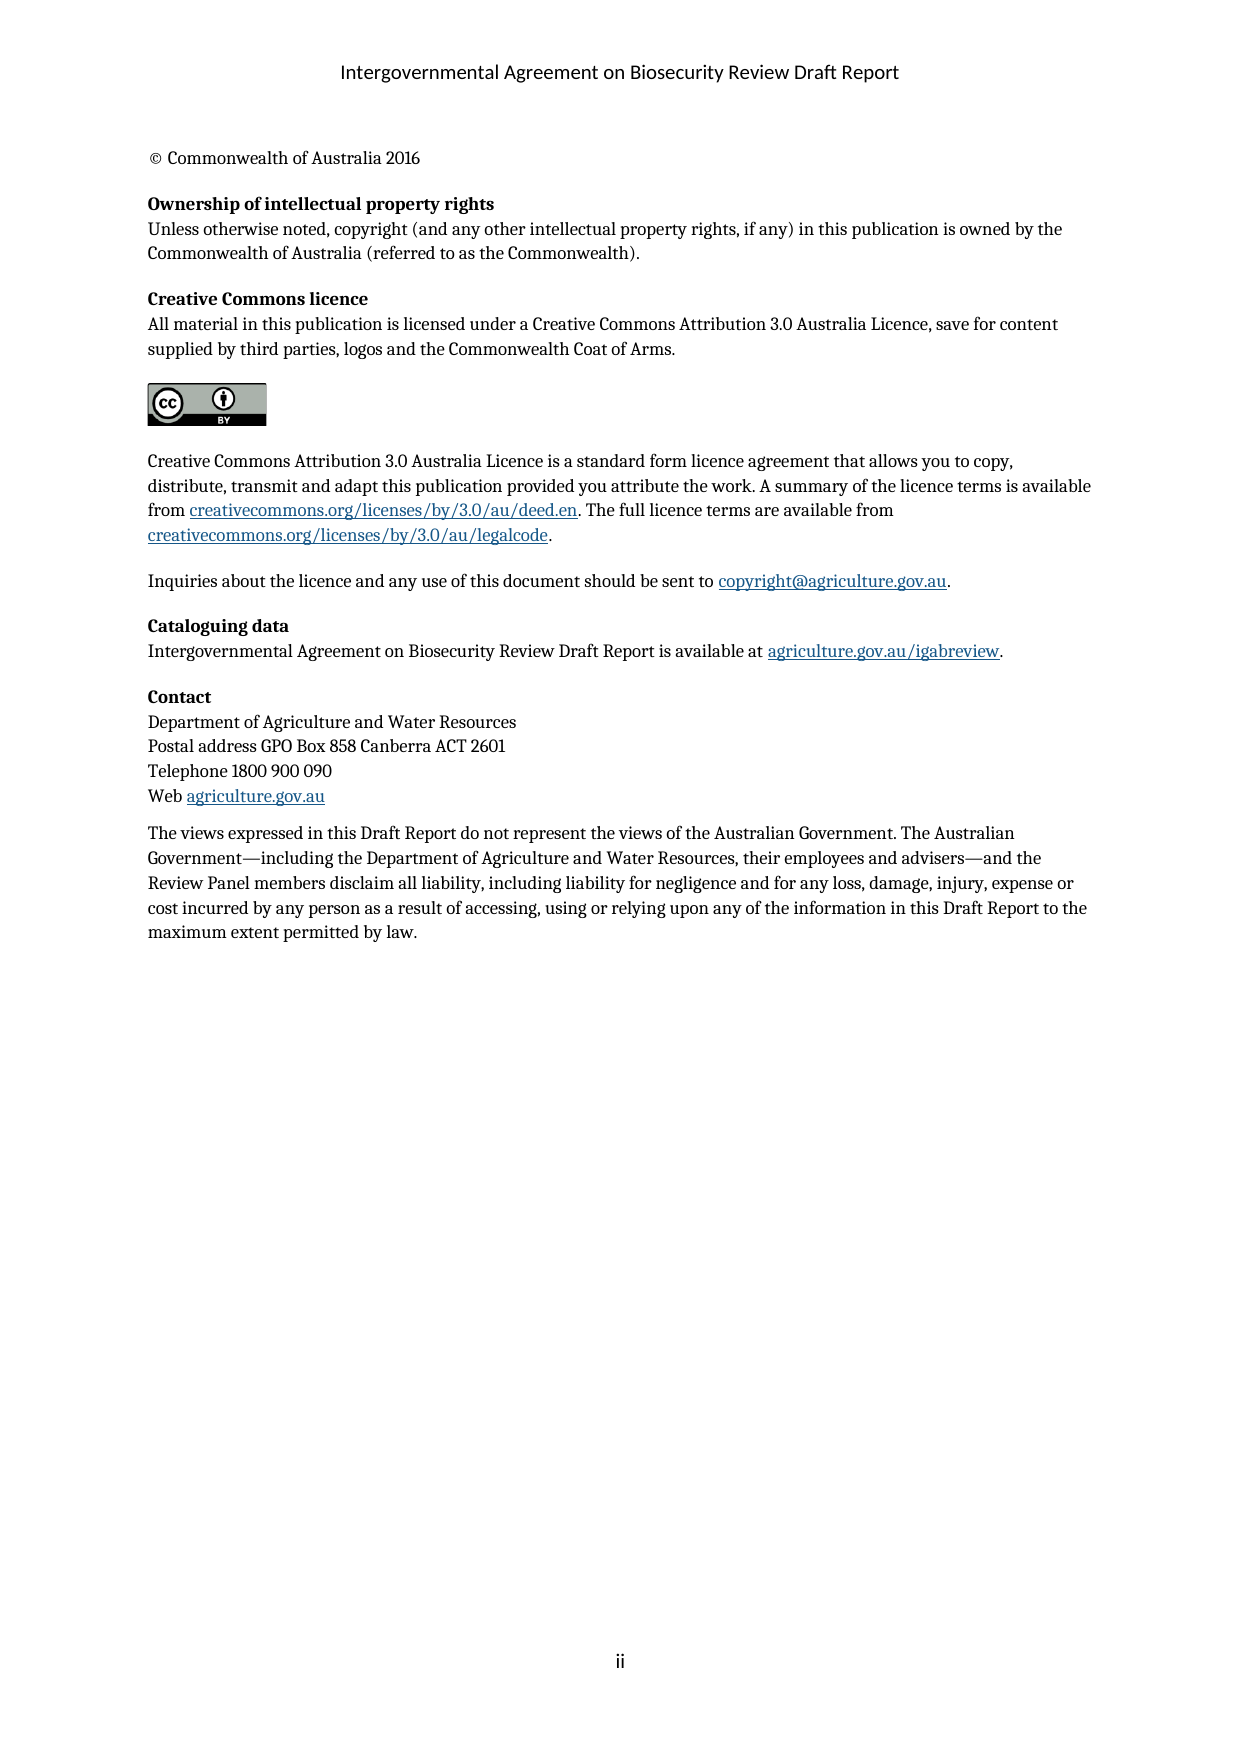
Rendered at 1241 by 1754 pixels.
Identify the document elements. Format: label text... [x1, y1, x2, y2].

text Creative Commons Attribution 3.0 Australia Licence is a standard form licence agreement that allows you to copy, distribute, transmit and adapt this publication provided you attribute the work. A summary of the licence terms is available from creativecommons.org/licenses/by/3.0/au/deed.en. The full licence terms are available from creativecommons.org/licenses/by/3.0/au/legalcode. [148, 450, 1092, 546]
text Cataloguing data [148, 616, 1092, 637]
text Department of Agriculture and Water Resources [148, 711, 1092, 733]
picture [147, 383, 267, 426]
text Telephone 1800 900 090 [148, 761, 1092, 782]
text Postal address GPO Box 858 Canberra ACT 2601 [148, 736, 1092, 757]
text Ownership of intellectual property rights [148, 193, 1092, 215]
text Unless otherwise noted, copyright (and any other intellectual property rights, if any) in this publication is owned by the Commonwealth of Australia (referred to as the Commonwealth). [148, 218, 1092, 264]
text Contact [148, 686, 1092, 708]
text Intergovernmental Agreement on Biosecurity Review Draft Report is available at agriculture.gov.au/igabreview. [148, 641, 1092, 662]
text The views expressed in this Draft Report do not represent the views of the Australian Government. The Australian Government—including the Department of Agriculture and Water Resources, their employees and advisers—and the Review Panel members disclaim all liability, including liability for negligence and for any loss, damage, injury, expense or cost incurred by any person as a result of accessing, using or relying upon any of the information in this Draft Report to the maximum extent permitted by law. [148, 823, 1092, 943]
text All material in this publication is licensed under a Creative Commons Attribution 3.0 Australia Licence, save for content supplied by third parties, logos and the Commonwealth Coat of Arms. [148, 313, 1092, 360]
text Inquiries about the licence and any use of this document should be sent to copyright@agriculture.gov.au. [148, 570, 1092, 592]
text Creative Commons licence [148, 288, 1092, 310]
text Web agriculture.gov.au [148, 786, 1092, 807]
text © Commonwealth of Australia 2016 [148, 148, 1092, 169]
